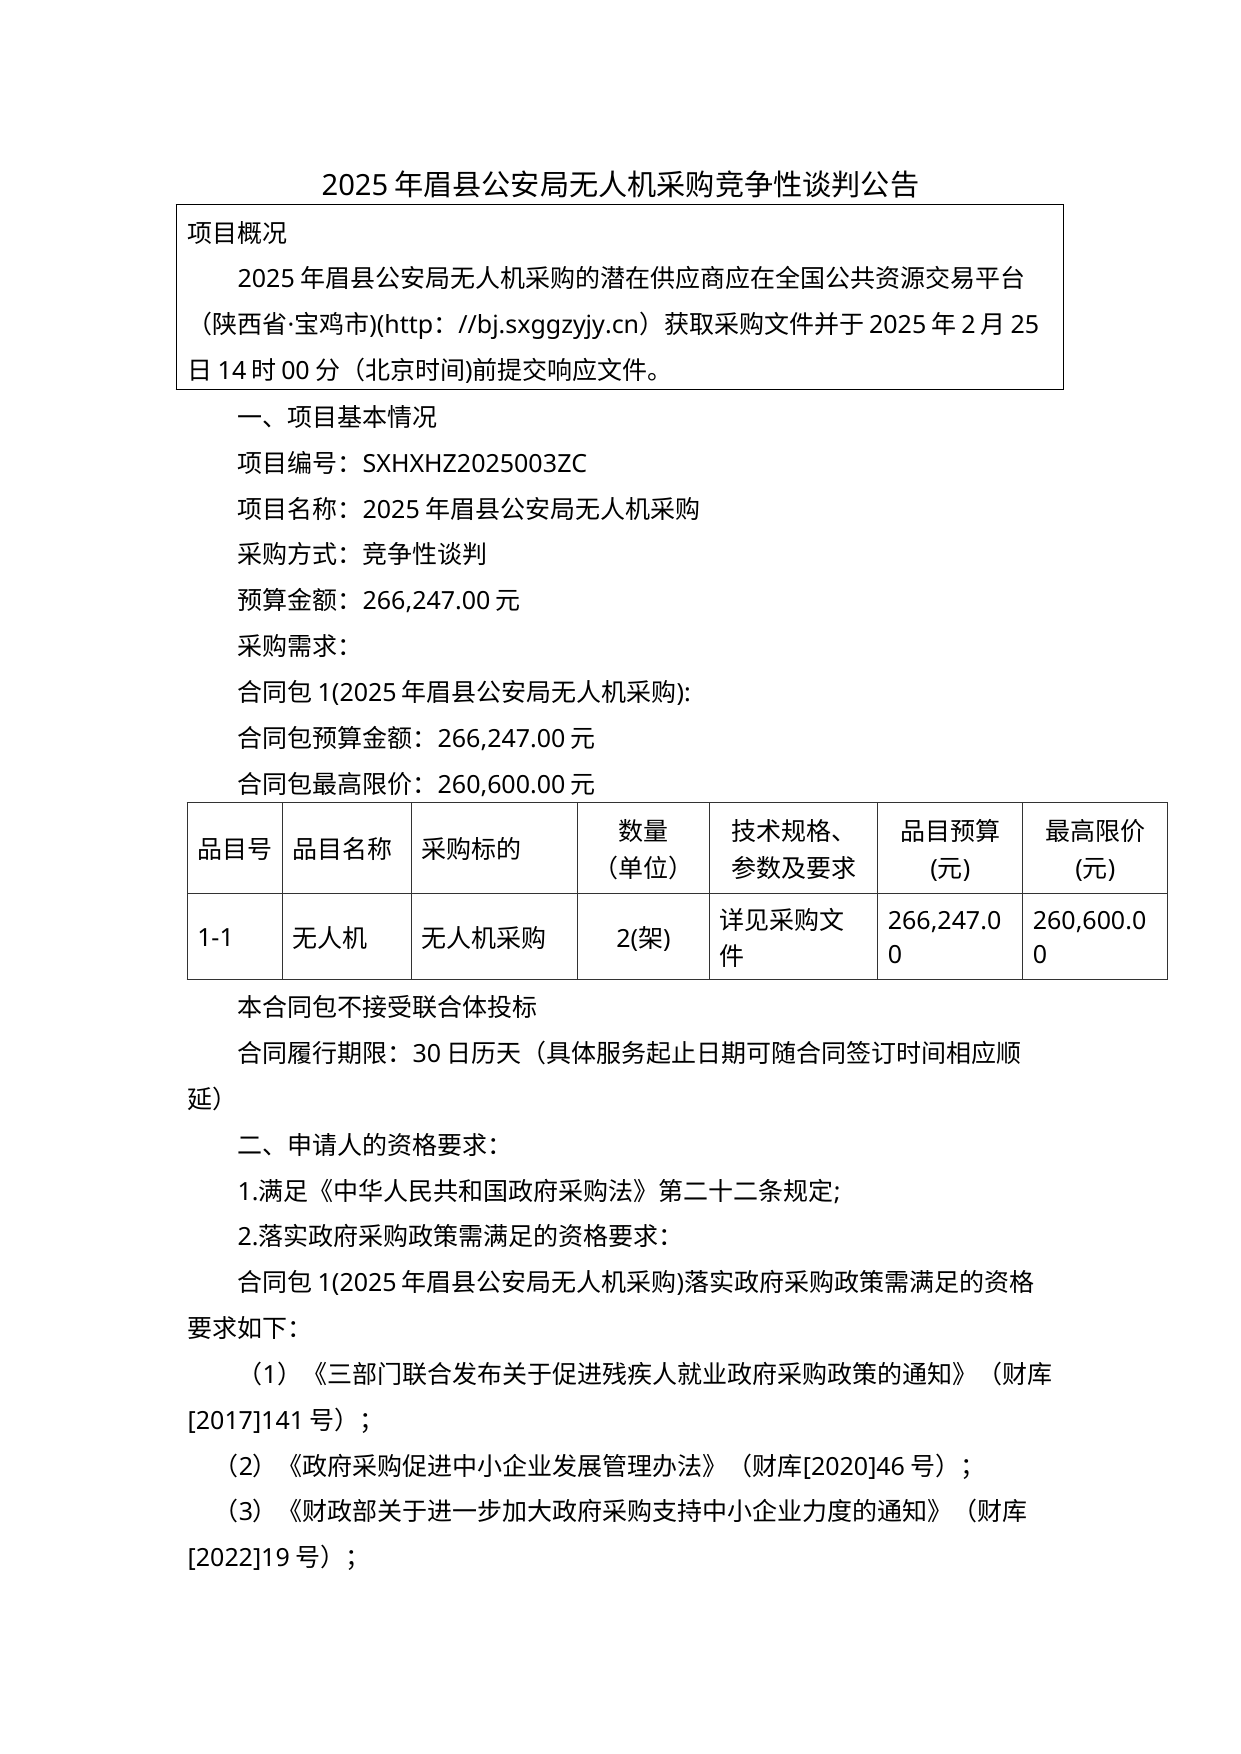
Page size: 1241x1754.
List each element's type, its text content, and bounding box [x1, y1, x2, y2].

text 合同包1(2025年眉县公安局无人机采购): [187, 665, 1053, 711]
text 2025年眉县公安局无人机采购竞争性谈判公告 [187, 162, 1053, 204]
table_header 技术规格、参数及要求 [710, 803, 877, 893]
table_cell 260,600.00 [1023, 894, 1167, 979]
table_cell 无人机采购 [412, 894, 577, 979]
text 项目名称：2025年眉县公安局无人机采购 [187, 481, 1053, 527]
text 1.满足《中华人民共和国政府采购法》第二十二条规定; [187, 1163, 1053, 1209]
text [187, 1347, 1053, 1576]
table_header 数量 （单位） [578, 803, 709, 893]
text 合同包1(2025年眉县公安局无人机采购)落实政府采购政策需满足的资格要求如下： [187, 1255, 1053, 1347]
text 采购方式：竞争性谈判 [187, 527, 1053, 573]
text 本合同包不接受联合体投标 [187, 980, 1053, 1026]
text 项目编号：SXHXHZ2025003ZC [187, 436, 1053, 481]
text 合同包预算金额：266,247.00元 [187, 711, 1053, 756]
table_header 品目预算 (元) [878, 803, 1022, 893]
table_header 项目概况 2025年眉县公安局无人机采购的潜在供应商应在全国公共资源交易平台（陕西省·宝鸡市)(http：//bj.sxggzyjy.cn）获取采购文件并于2025年2月25日14时00分（北京时间)前提交响应文件。 [177, 205, 1063, 389]
table_cell 266,247.00 [878, 894, 1022, 979]
table_cell 详见采购文件 [710, 894, 877, 979]
text 合同包最高限价：260,600.00元 [187, 756, 1053, 802]
text 一、项目基本情况 [187, 390, 1053, 436]
table_header 最高限价 (元) [1023, 803, 1167, 893]
text 采购需求： [187, 619, 1053, 665]
table_header 品目号 [188, 803, 282, 893]
text 预算金额：266,247.00元 [187, 573, 1053, 619]
table_header 品目名称 [283, 803, 411, 893]
table_cell 2(架) [578, 894, 709, 979]
text 合同履行期限：30日历天（具体服务起止日期可随合同签订时间相应顺延） [187, 1026, 1053, 1117]
table_cell 无人机 [283, 894, 411, 979]
table_header 采购标的 [412, 803, 577, 893]
table_cell 1-1 [188, 894, 282, 979]
text 二、申请人的资格要求： [187, 1117, 1053, 1163]
text 2.落实政府采购政策需满足的资格要求： [187, 1209, 1053, 1255]
